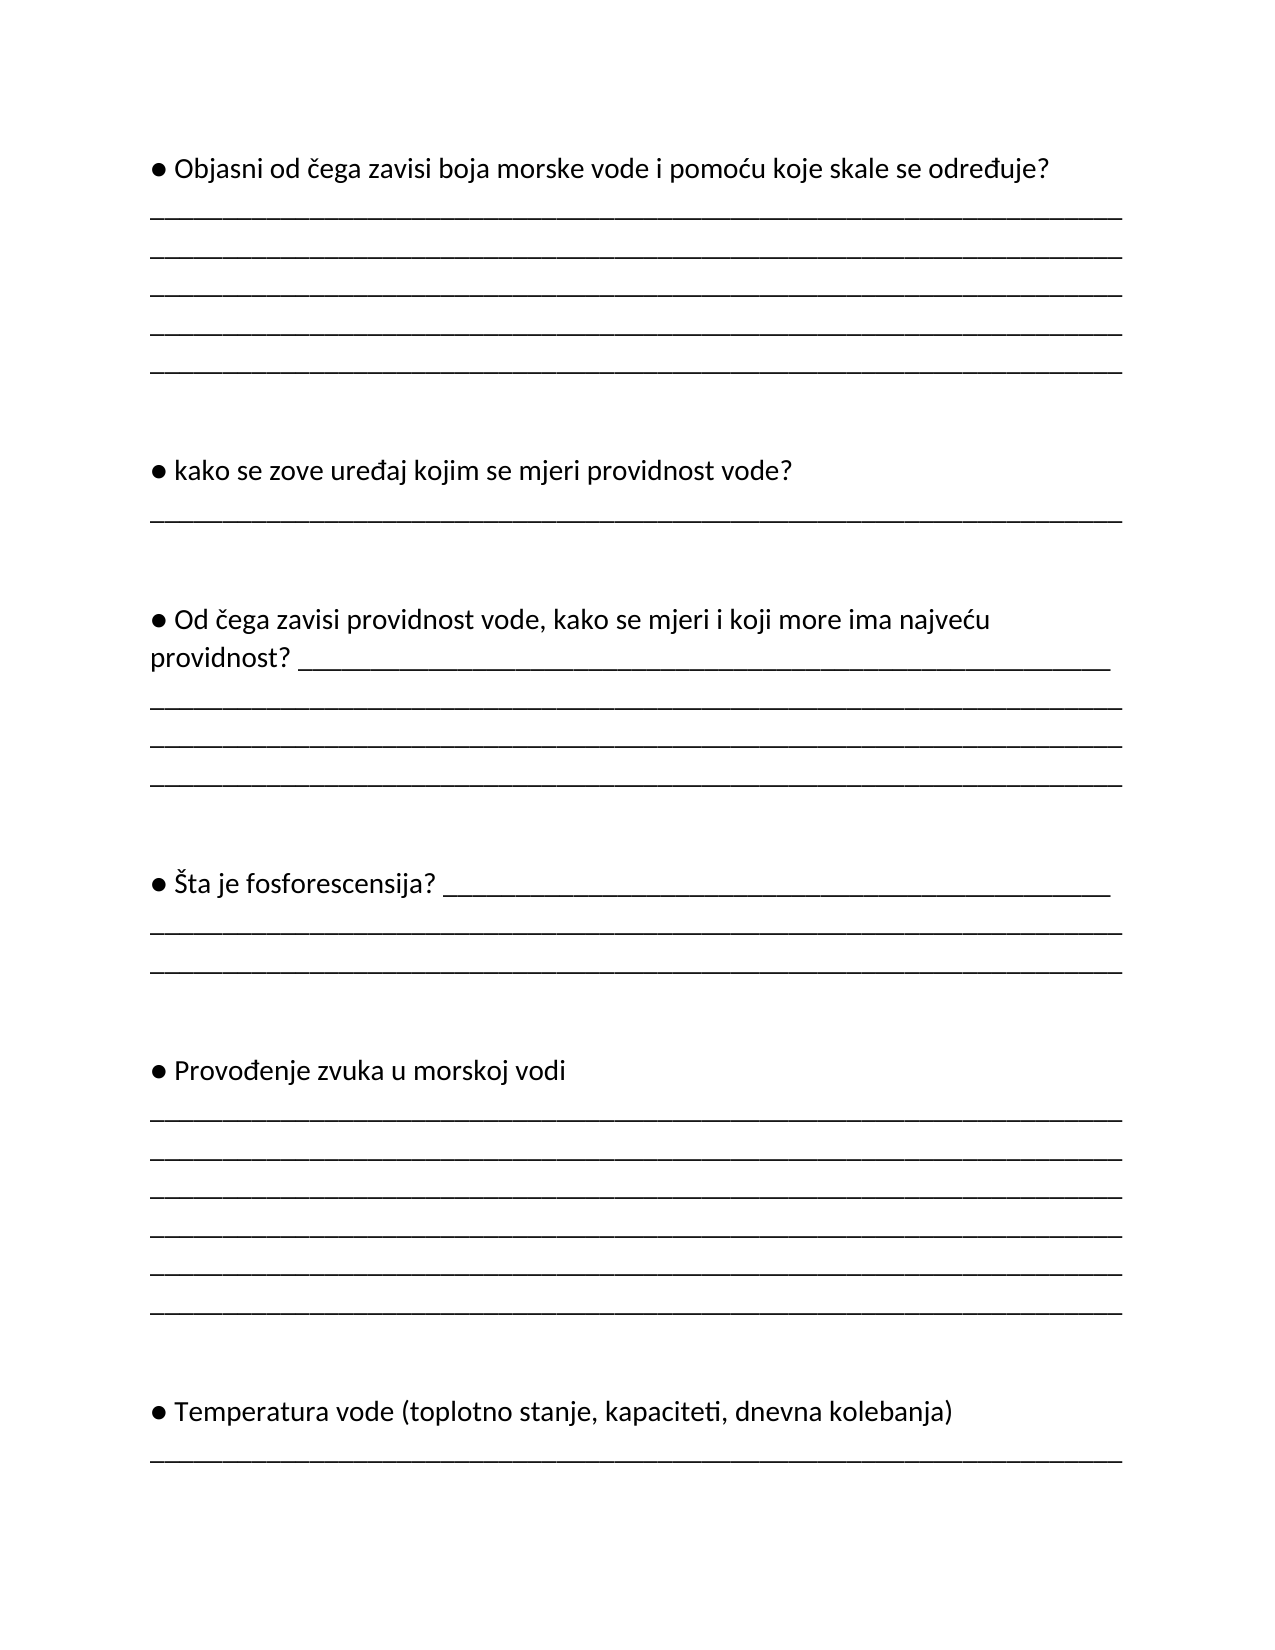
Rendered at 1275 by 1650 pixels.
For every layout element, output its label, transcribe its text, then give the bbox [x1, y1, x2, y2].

text ● Objasni od čega zavisi boja morske vode i pomoću koje skale se određuje? _______________________________________________________________________________________________________________________________________________________________________________________________________________________________________________________________________________________________________________________________________________ [150, 150, 1125, 378]
text ● Od čega zavisi providnost vode, kako se mjeri i koji more ima najveću providnost? ________________________________________________________ _________________________________________________________________________________________________________________________________________________________________________________________________________ [150, 601, 1125, 790]
text ● Provođenje zvuka u morskoj vodi __________________________________________________________________________________________________________________________________________________________________________________________________________________________________________________________________________________________________________________________________________________________________________________________________________________ [150, 1052, 1125, 1318]
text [150, 1393, 1125, 1467]
text ● Šta je fosforescensija? ______________________________________________ ______________________________________________________________________________________________________________________________________ [150, 865, 1125, 977]
text ● kako se zove uređaj kojim se mjeri providnost vode? ___________________________________________________________________ [150, 452, 1125, 526]
